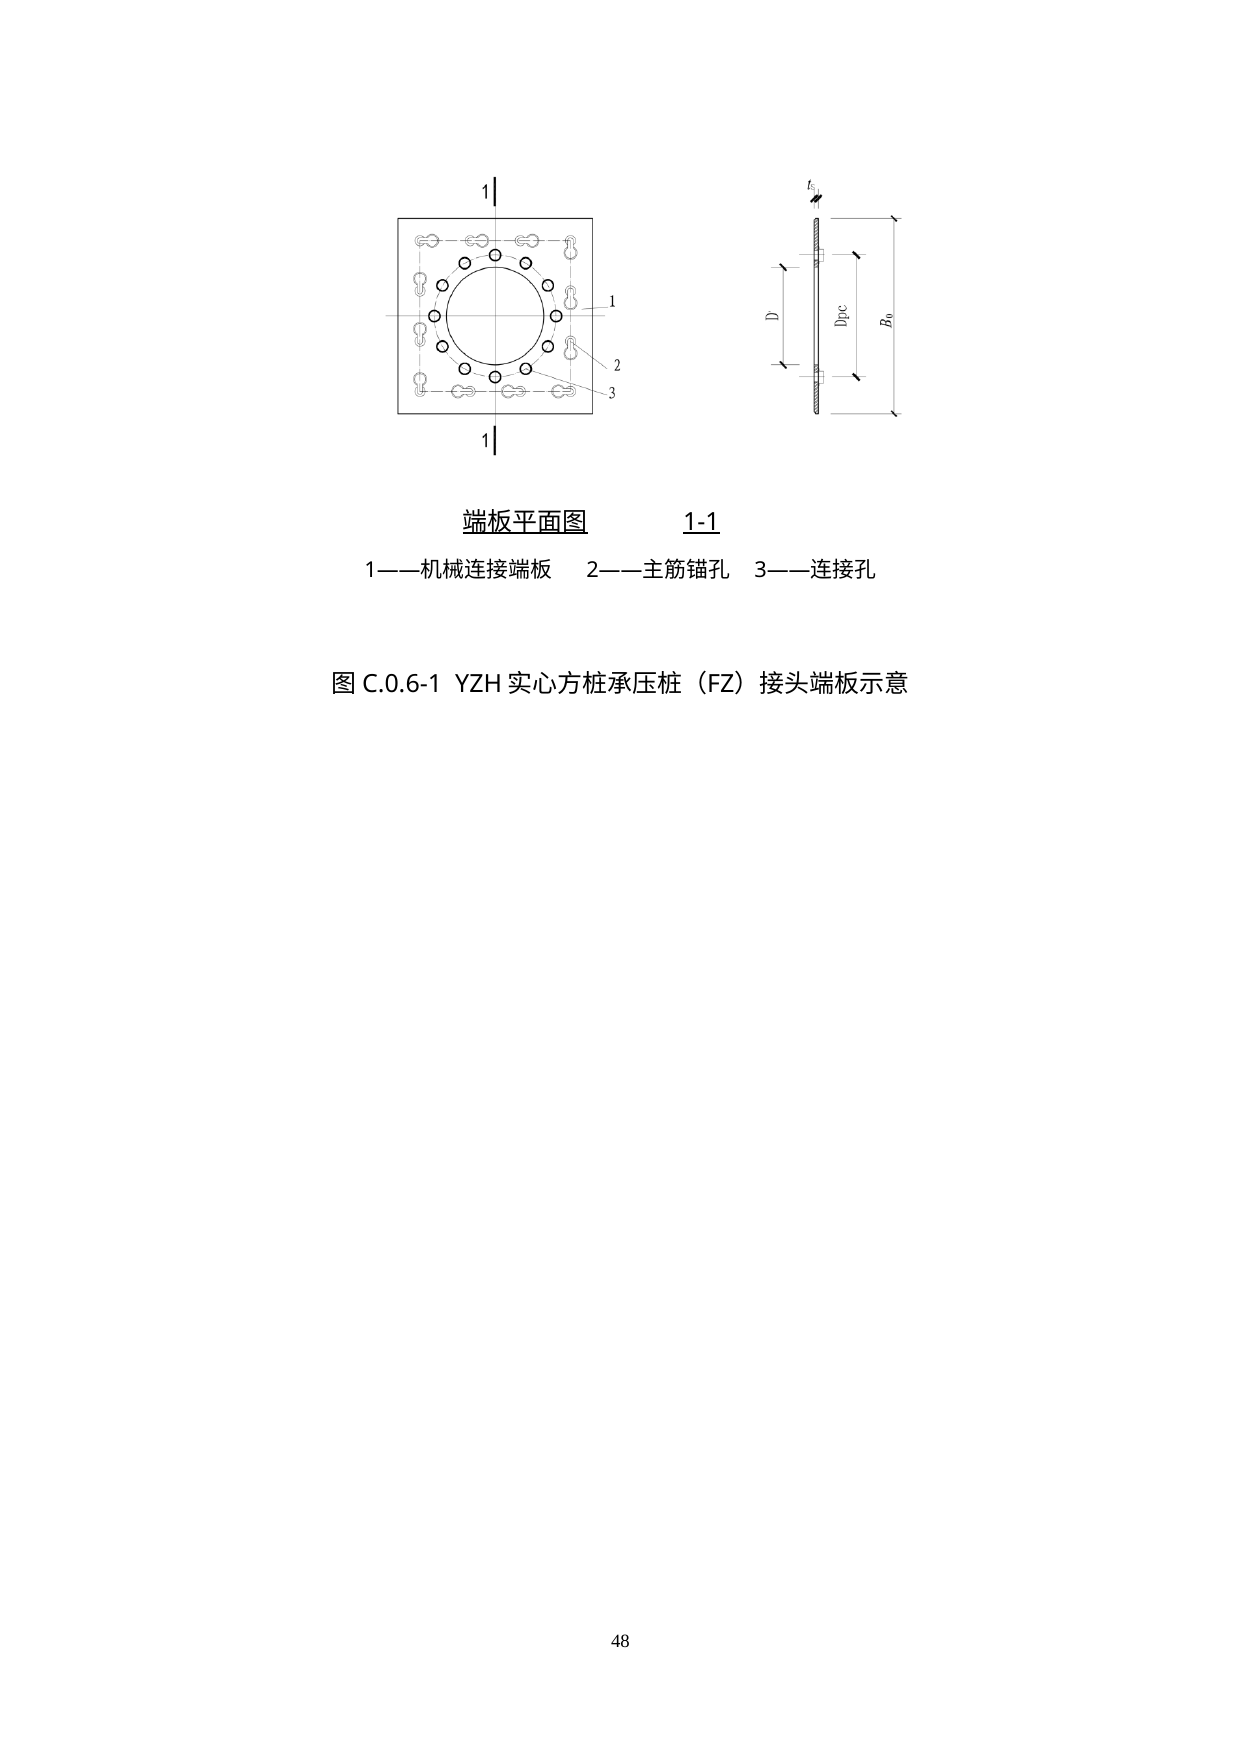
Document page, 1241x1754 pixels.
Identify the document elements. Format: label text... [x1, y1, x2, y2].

picture [383, 162, 910, 462]
list 端板平面图 1-1 [112, 487, 1128, 552]
list 图 C.0.6-1 YZH实心方桩承压桩（FZ）接头端板示意 [112, 649, 1128, 714]
list 1——机械连接端板 2——主筋锚孔 3——连接孔 [112, 552, 1128, 584]
